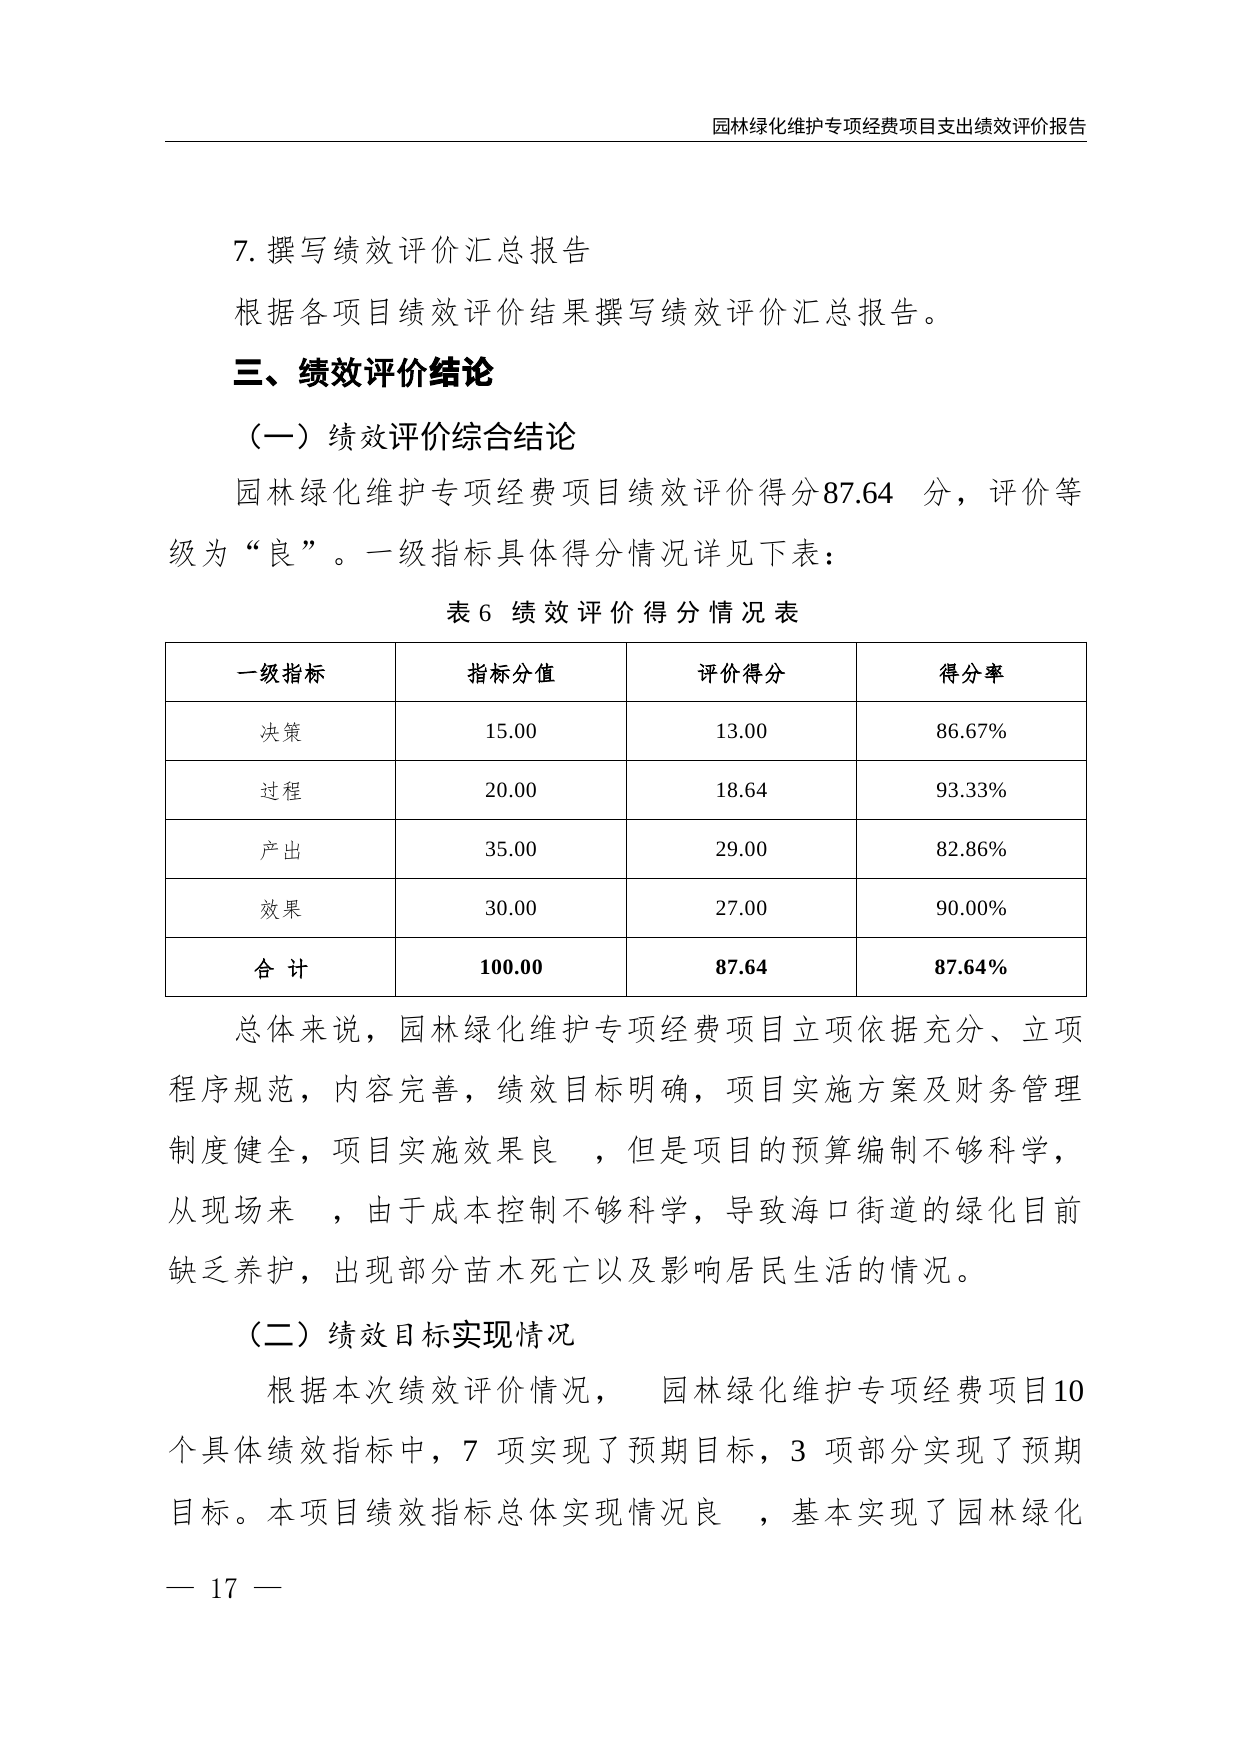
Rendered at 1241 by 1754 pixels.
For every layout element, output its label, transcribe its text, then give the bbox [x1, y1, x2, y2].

table_cell 30.00 [396, 879, 626, 937]
text （一）绩效评价综合结论 [167, 400, 1085, 461]
table_cell 100.00 [396, 938, 626, 996]
text 根据各项目绩效评价结果撰写绩效评价汇总报告。 [167, 280, 1085, 340]
table_cell 过程 [166, 761, 395, 819]
table_header 指标分值 [396, 643, 626, 701]
table_cell 15.00 [396, 702, 626, 760]
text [167, 1359, 1085, 1540]
table_cell 90.00% [857, 879, 1086, 937]
table_cell 35.00 [396, 820, 626, 878]
table_cell 20.00 [396, 761, 626, 819]
text （二）绩效目标实现情况 [167, 1298, 1085, 1359]
text 园林绿化维护专项经费项目绩效评价得分87.64分，评价等级为“良”。一级指标具体得分情况详见下表： [167, 461, 1085, 581]
table_cell 合 计 [166, 938, 395, 996]
table_cell 86.67% [857, 702, 1086, 760]
table_cell 18.64 [627, 761, 856, 819]
table_cell 93.33% [857, 761, 1086, 819]
table_cell 13.00 [627, 702, 856, 760]
table_cell 效果 [166, 879, 395, 937]
table_cell 29.00 [627, 820, 856, 878]
table_header 一级指标 [166, 643, 395, 701]
table_cell 27.00 [627, 879, 856, 937]
table_header 得分率 [857, 643, 1086, 701]
table_header 评价得分 [627, 643, 856, 701]
list 三、绩效评价结论 [167, 340, 1085, 400]
table_cell 87.64 [627, 938, 856, 996]
text 7.撰写绩效评价汇总报告 [167, 219, 1085, 280]
table_cell 87.64% [857, 938, 1086, 996]
text 表6 绩效评价得分情况表 [167, 581, 1085, 642]
text 总体来说，园林绿化维护专项经费项目立项依据充分、立项程序规范，内容完善，绩效目标明确，项目实施方案及财务管理制度健全，项目实施效果良好，但是项目的预算编制不够科学，从现场来看，由于成本控制不够科学，导致海口街道的绿化目前缺乏养护，出现部分苗木死亡以及影响居民生活的情况。 [167, 997, 1085, 1298]
table_cell 决策 [166, 702, 395, 760]
table_cell 82.86% [857, 820, 1086, 878]
table_cell 产出 [166, 820, 395, 878]
